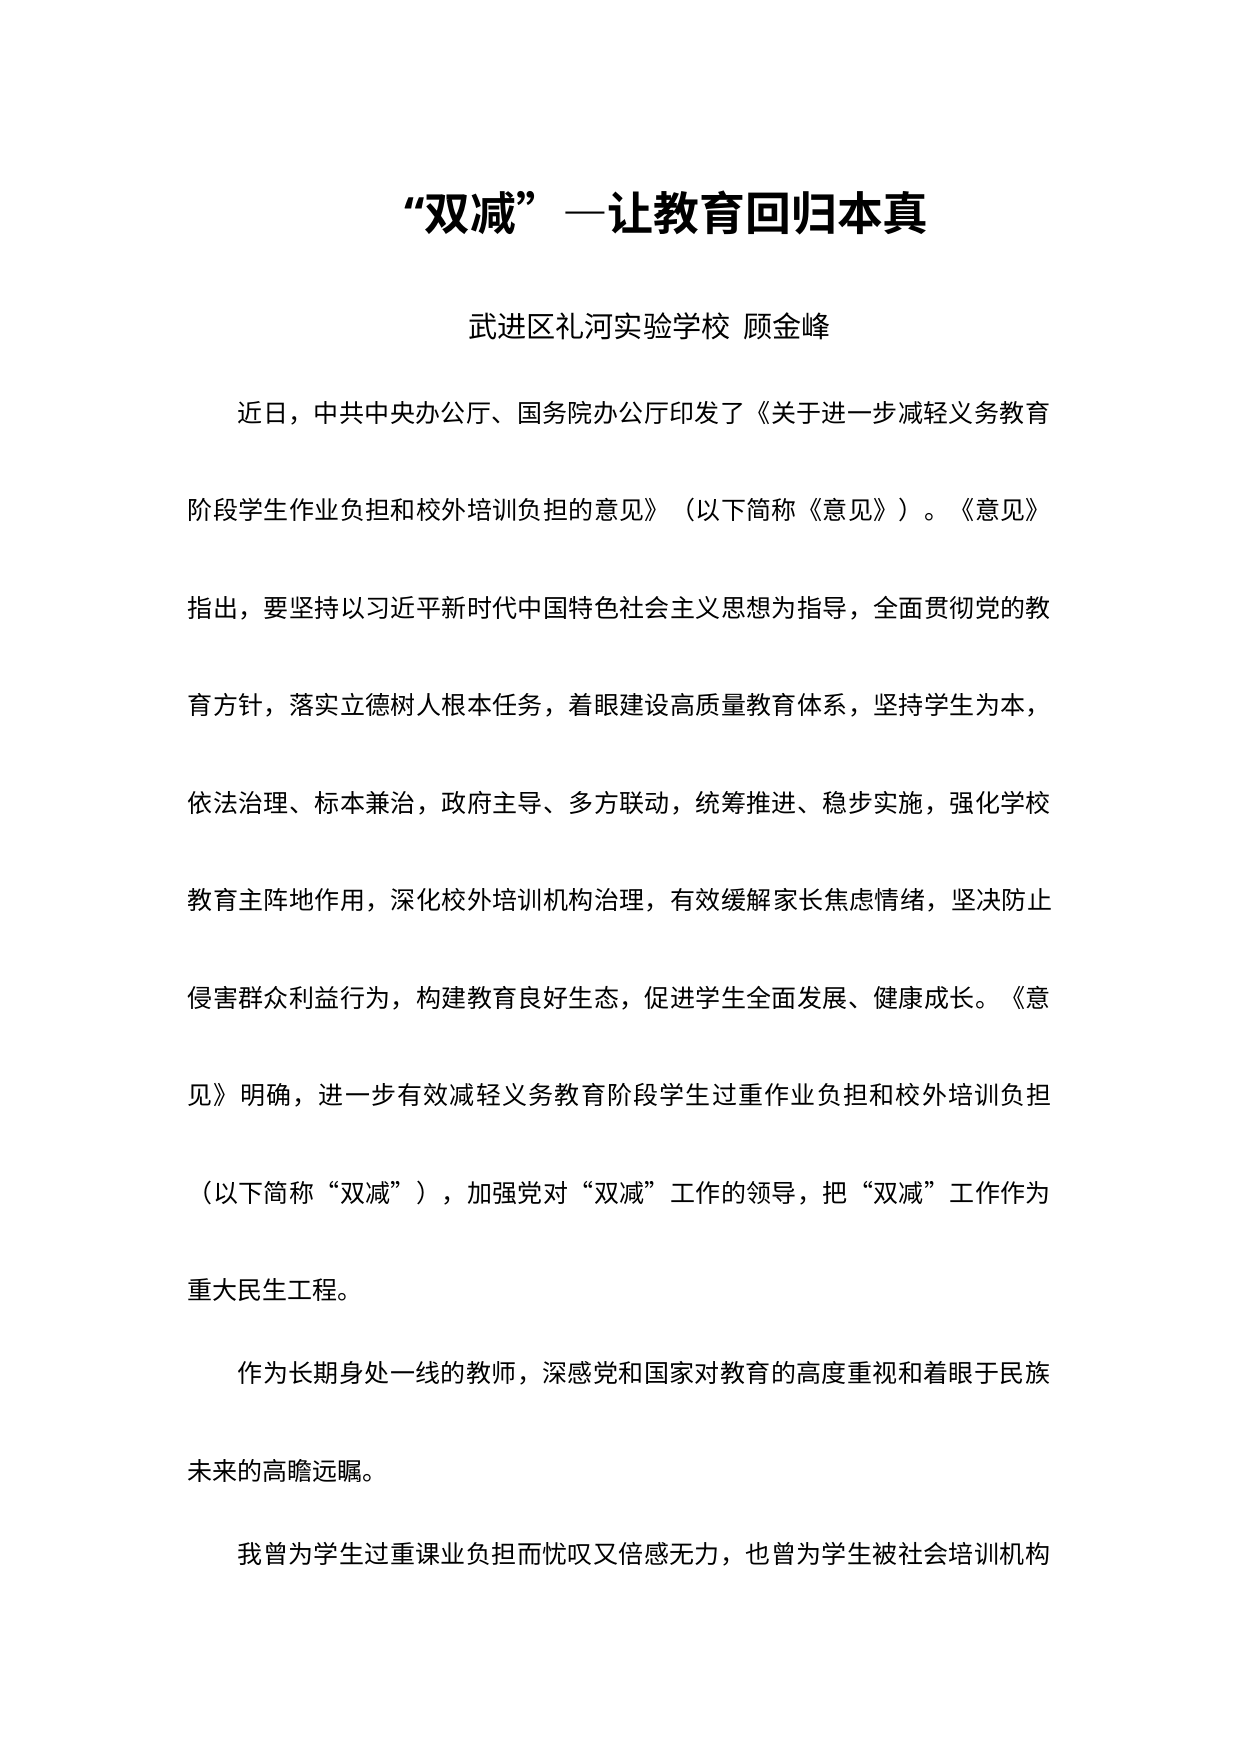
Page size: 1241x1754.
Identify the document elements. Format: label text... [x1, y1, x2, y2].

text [187, 1520, 1053, 1585]
text 作为长期身处一线的教师，深感党和国家对教育的高度重视和着眼于民族未来的高瞻远瞩。 [187, 1339, 1053, 1502]
text 近日，中共中央办公厅、国务院办公厅印发了《关于进一步减轻义务教育阶段学生作业负担和校外培训负担的意见》（以下简称《意见》）。《意见》指出，要坚持以习近平新时代中国特色社会主义思想为指导，全面贯彻党的教育方针，落实立德树人根本任务，着眼建设高质量教育体系，坚持学生为本，依法治理、标本兼治，政府主导、多方联动，统筹推进、稳步实施，强化学校教育主阵地作用，深化校外培训机构治理，有效缓解家长焦虑情绪，坚决防止侵害群众利益行为，构建教育良好生态，促进学生全面发展、健康成长。《意见》明确，进一步有效减轻义务教育阶段学生过重作业负担和校外培训负担（以下简称“双减”），加强党对“双减”工作的领导，把“双减”工作作为重大民生工程。 [187, 379, 1053, 1321]
text “双减”—让教育回归本真 [187, 162, 1053, 259]
text 武进区礼河实验学校 顾金峰 [187, 293, 1053, 358]
